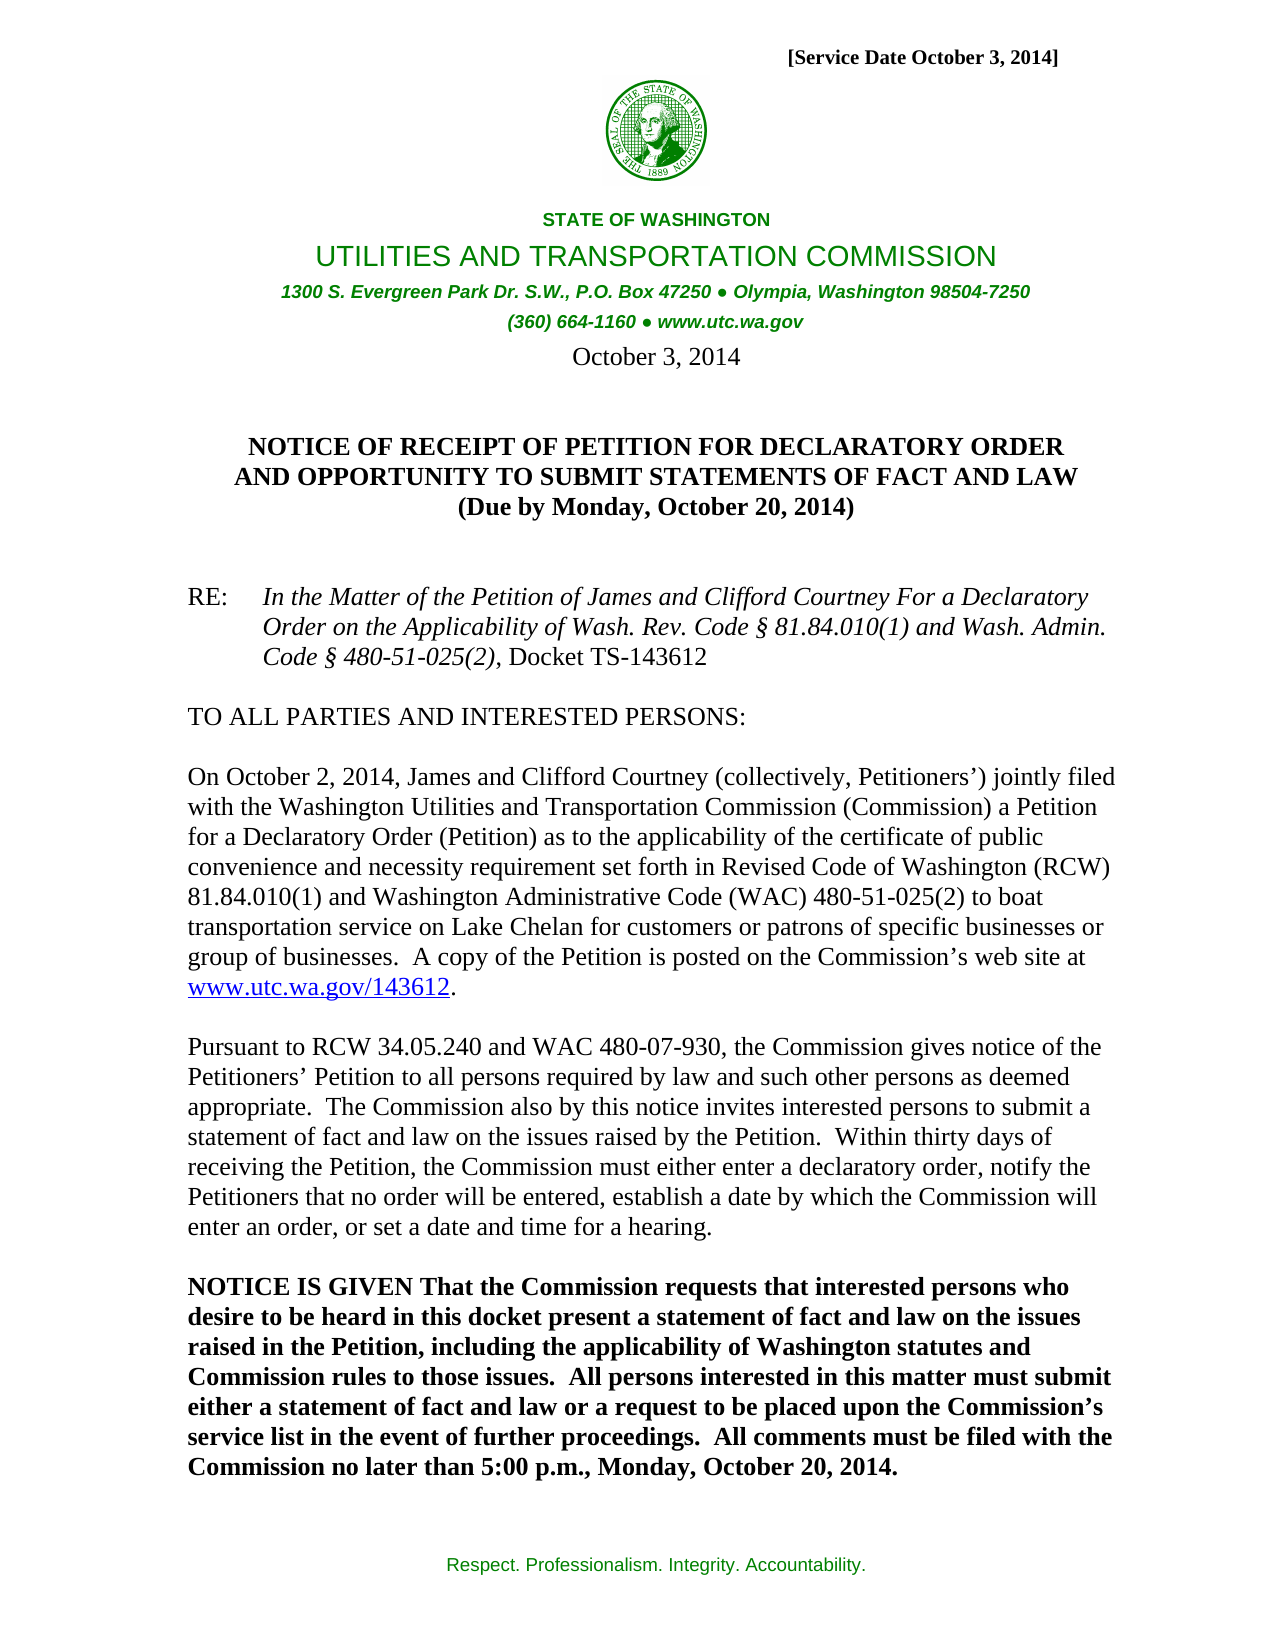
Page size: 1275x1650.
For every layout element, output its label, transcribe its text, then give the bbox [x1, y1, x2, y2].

text Pursuant to RCW 34.05.240 and WAC 480-07-930, the Commission gives notice of the Petitioners’ Petition to all persons required by law and such other persons as deemed appropriate. The Commission also by this notice invites interested persons to submit a statement of fact and law on the issues raised by the Petition. Within thirty days of receiving the Petition, the Commission must either enter a declaratory order, notify the Petitioners that no order will be entered, establish a date by which the Commission will enter an order, or set a date and time for a hearing. [187, 1031, 1125, 1241]
text October 3, 2014 [187, 341, 1125, 371]
text AND OPPORTUNITY TO SUBMIT STATEMENTS OF FACT AND LAW [187, 461, 1125, 491]
text 1300 S. Evergreen Park Dr. S.W., P.O. Box 47250 ● Olympia, Washington 98504-7250 [187, 281, 1125, 302]
text (360) 664-1160 ● www.utc.wa.gov [187, 311, 1125, 332]
text TO ALL PARTIES AND INTERESTED PERSONS: [187, 701, 1125, 731]
text NOTICE IS GIVEN That the Commission requests that interested persons who desire to be heard in this docket present a statement of fact and law on the issues raised in the Petition, including the applicability of Washington statutes and Commission rules to those issues. All persons interested in this matter must submit either a statement of fact and law or a request to be placed upon the Commission’s service list in the event of further proceedings. All comments must be filed with the Commission no later than 5:00 p.m., Monday, October 20, 2014. [187, 1271, 1125, 1481]
text STATE OF WASHINGTON [187, 209, 1125, 231]
text NOTICE OF RECEIPT OF PETITION FOR DECLARATORY ORDER [187, 431, 1125, 461]
text RE: In the Matter of the Petition of James and Clifford Courtney For a Declaratory Order on the Applicability of Wash. Rev. Code § 81.84.010(1) and Wash. Admin. Code § 480-51-025(2), Docket TS-143612 [187, 581, 1125, 671]
text On October 2, 2014, James and Clifford Courtney (collectively, Petitioners’) jointly filed with the Washington Utilities and Transportation Commission (Commission) a Petition for a Declaratory Order (Petition) as to the applicability of the certificate of public convenience and necessity requirement set forth in Revised Code of Washington (RCW) 81.84.010(1) and Washington Administrative Code (WAC) 480-51-025(2) to boat transportation service on Lake Chelan for customers or patrons of specific businesses or group of businesses. A copy of the Petition is posted on the Commission’s web site at www.utc.wa.gov/143612. [187, 761, 1125, 1001]
text UTILITIES AND TRANSPORTATION COMMISSION [187, 239, 1125, 272]
text (Due by Monday, October 20, 2014) [187, 491, 1125, 521]
